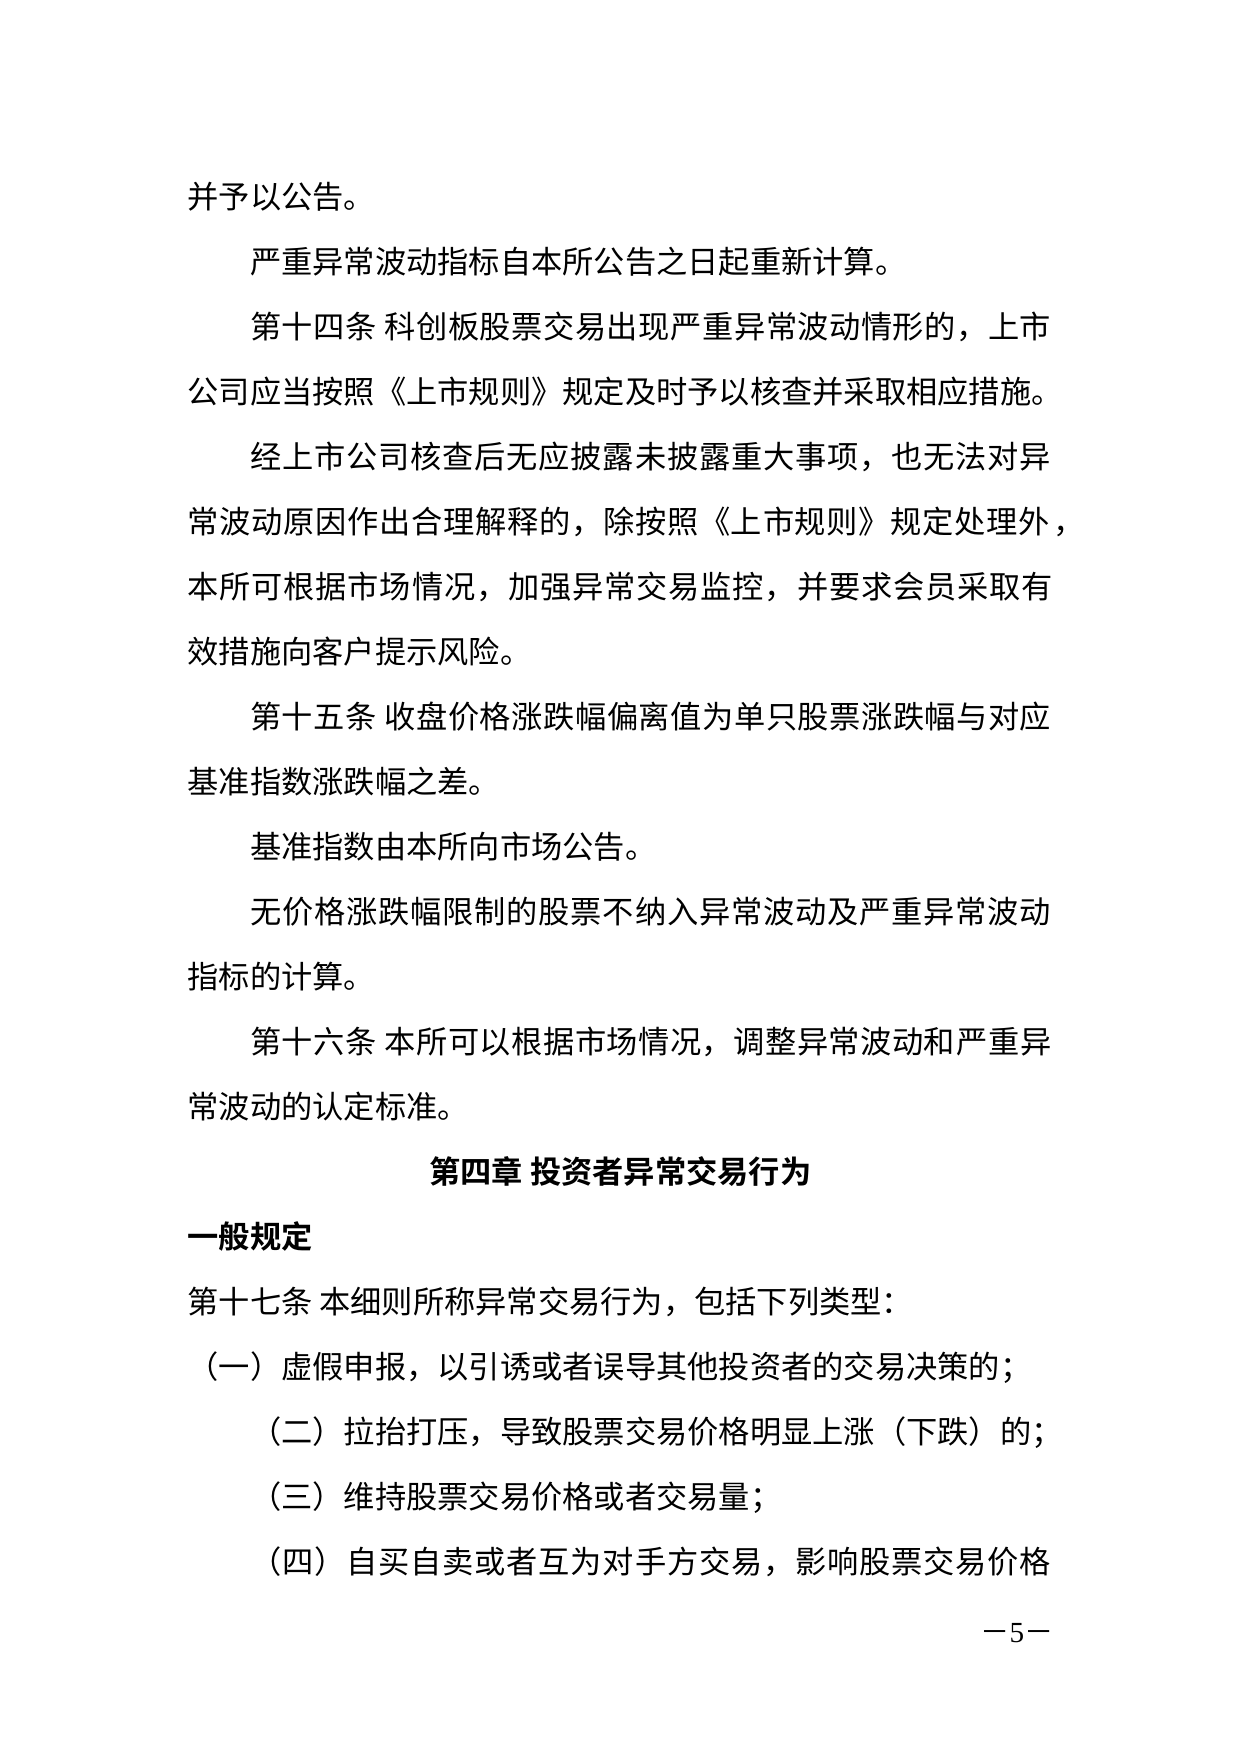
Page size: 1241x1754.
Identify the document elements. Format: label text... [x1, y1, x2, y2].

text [187, 1527, 1053, 1592]
text 第十四条 科创板股票交易出现严重异常波动情形的，上市公司应当按照《上市规则》规定及时予以核查并采取相应措施。 [187, 292, 1053, 422]
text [187, 162, 1053, 227]
text 基准指数由本所向市场公告。 [187, 812, 1053, 877]
text 严重异常波动指标自本所公告之日起重新计算。 [187, 227, 1053, 292]
text 经上市公司核查后无应披露未披露重大事项，也无法对异常波动原因作出合理解释的，除按照《上市规则》规定处理外，本所可根据市场情况，加强异常交易监控，并要求会员采取有效措施向客户提示风险。 [187, 422, 1053, 682]
text 第十六条 本所可以根据市场情况，调整异常波动和严重异常波动的认定标准。 [187, 1007, 1053, 1137]
text 第四章 投资者异常交易行为 [187, 1137, 1053, 1202]
text （三）维持股票交易价格或者交易量； [187, 1462, 1053, 1527]
text 无价格涨跌幅限制的股票不纳入异常波动及严重异常波动指标的计算。 [187, 877, 1053, 1007]
text 第十五条 收盘价格涨跌幅偏离值为单只股票涨跌幅与对应基准指数涨跌幅之差。 [187, 682, 1053, 812]
text （二）拉抬打压，导致股票交易价格明显上涨（下跌）的； [187, 1397, 1053, 1462]
